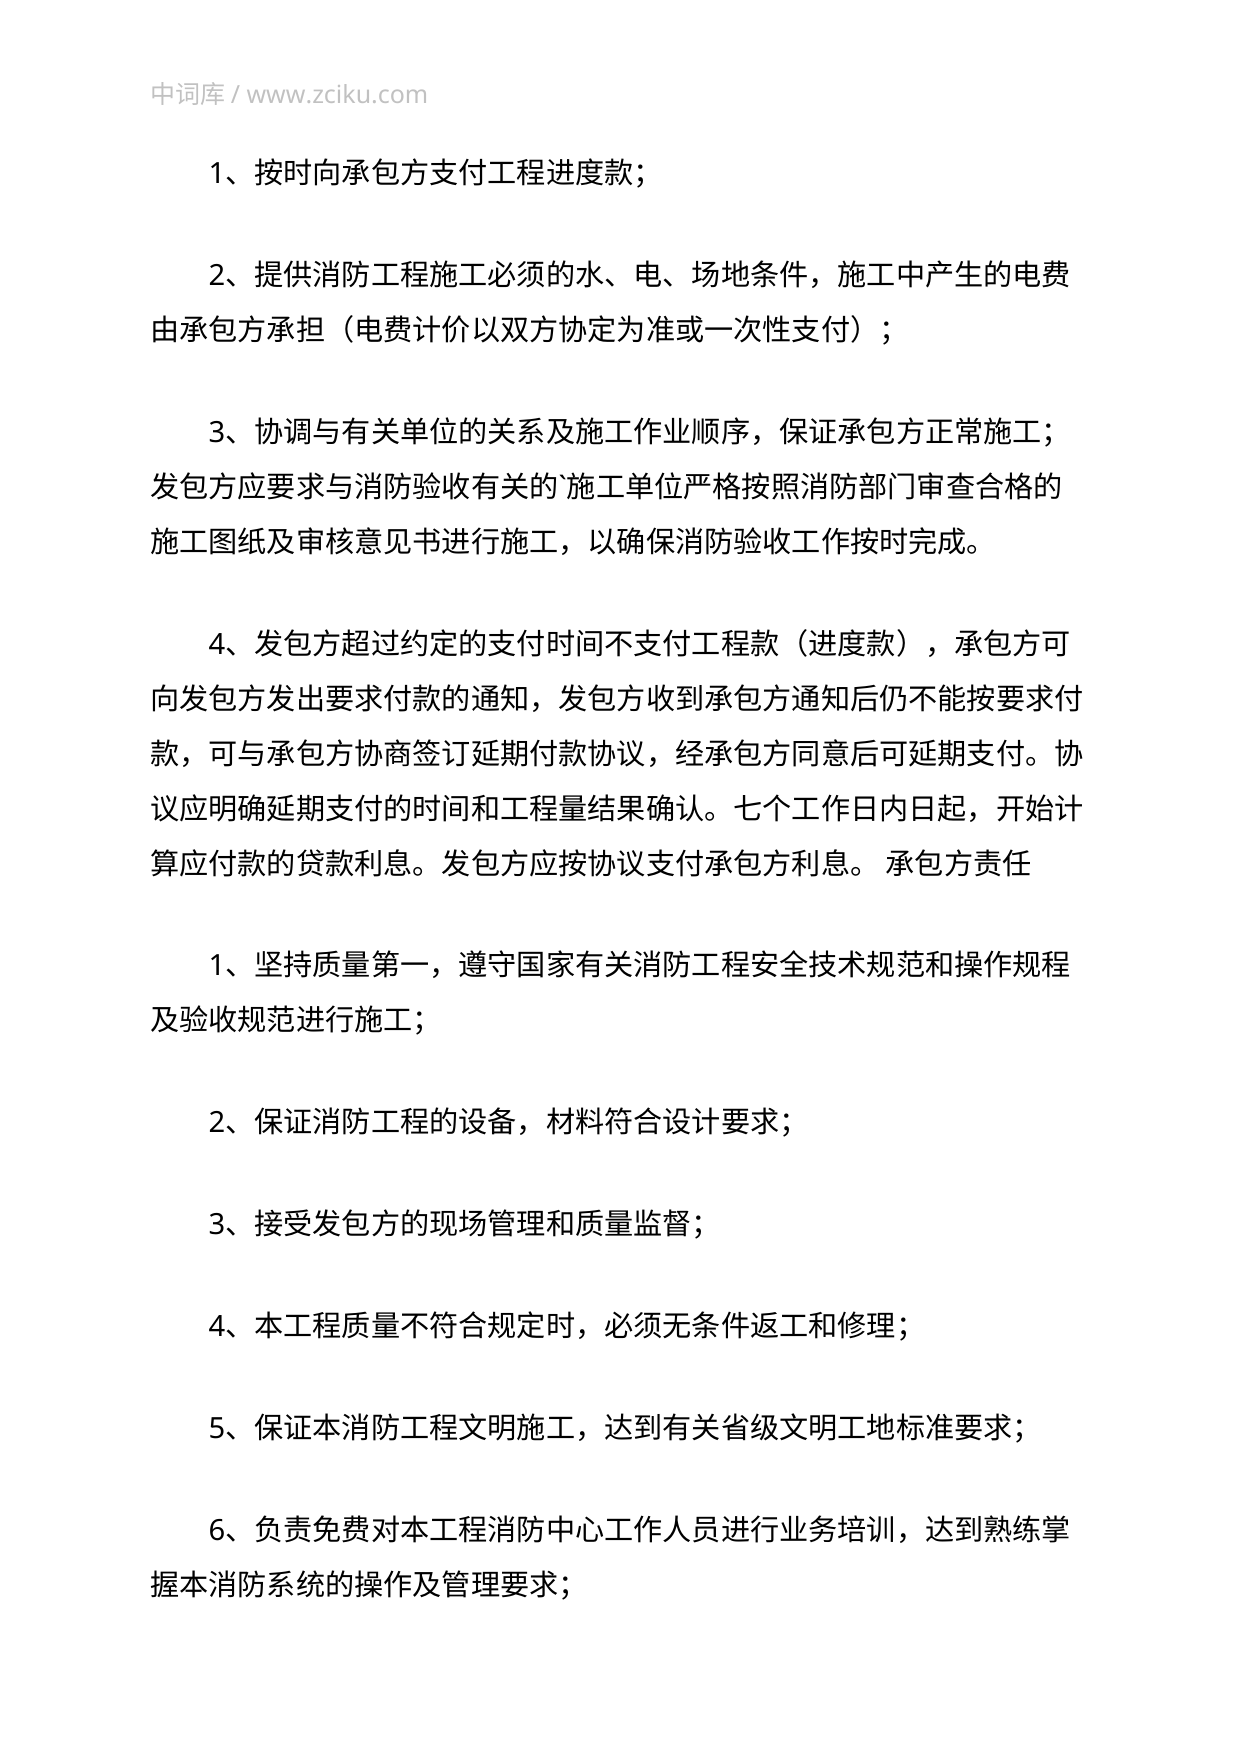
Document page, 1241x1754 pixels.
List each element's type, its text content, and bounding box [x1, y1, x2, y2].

text 3、接受发包方的现场管理和质量监督； [150, 1201, 1090, 1243]
text 1、坚持质量第一，遵守国家有关消防工程安全技术规范和操作规程及验收规范进行施工； [150, 942, 1090, 1039]
text 4、本工程质量不符合规定时，必须无条件返工和修理； [150, 1303, 1090, 1345]
text 5、保证本消防工程文明施工，达到有关省级文明工地标准要求； [150, 1405, 1090, 1447]
text 2、保证消防工程的设备，材料符合设计要求； [150, 1099, 1090, 1141]
text 2、提供消防工程施工必须的水、电、场地条件，施工中产生的电费由承包方承担（电费计价以双方协定为准或一次性支付）； [150, 252, 1090, 349]
text 3、协调与有关单位的关系及施工作业顺序，保证承包方正常施工； 发包方应要求与消防验收有关的`施工单位严格按照消防部门审查合格的施工图纸及审核意见书进行施工，以确保消防验收工作按时完成。 [150, 409, 1090, 561]
text 6、负责免费对本工程消防中心工作人员进行业务培训，达到熟练掌握本消防系统的操作及管理要求； [150, 1507, 1090, 1604]
text 1、按时向承包方支付工程进度款； [150, 150, 1090, 192]
text 4、发包方超过约定的支付时间不支付工程款（进度款），承包方可向发包方发出要求付款的通知，发包方收到承包方通知后仍不能按要求付款，可与承包方协商签订延期付款协议，经承包方同意后可延期支付。协议应明确延期支付的时间和工程量结果确认。七个工作日内日起，开始计算应付款的贷款利息。发包方应按协议支付承包方利息。 承包方责任 [150, 621, 1090, 882]
